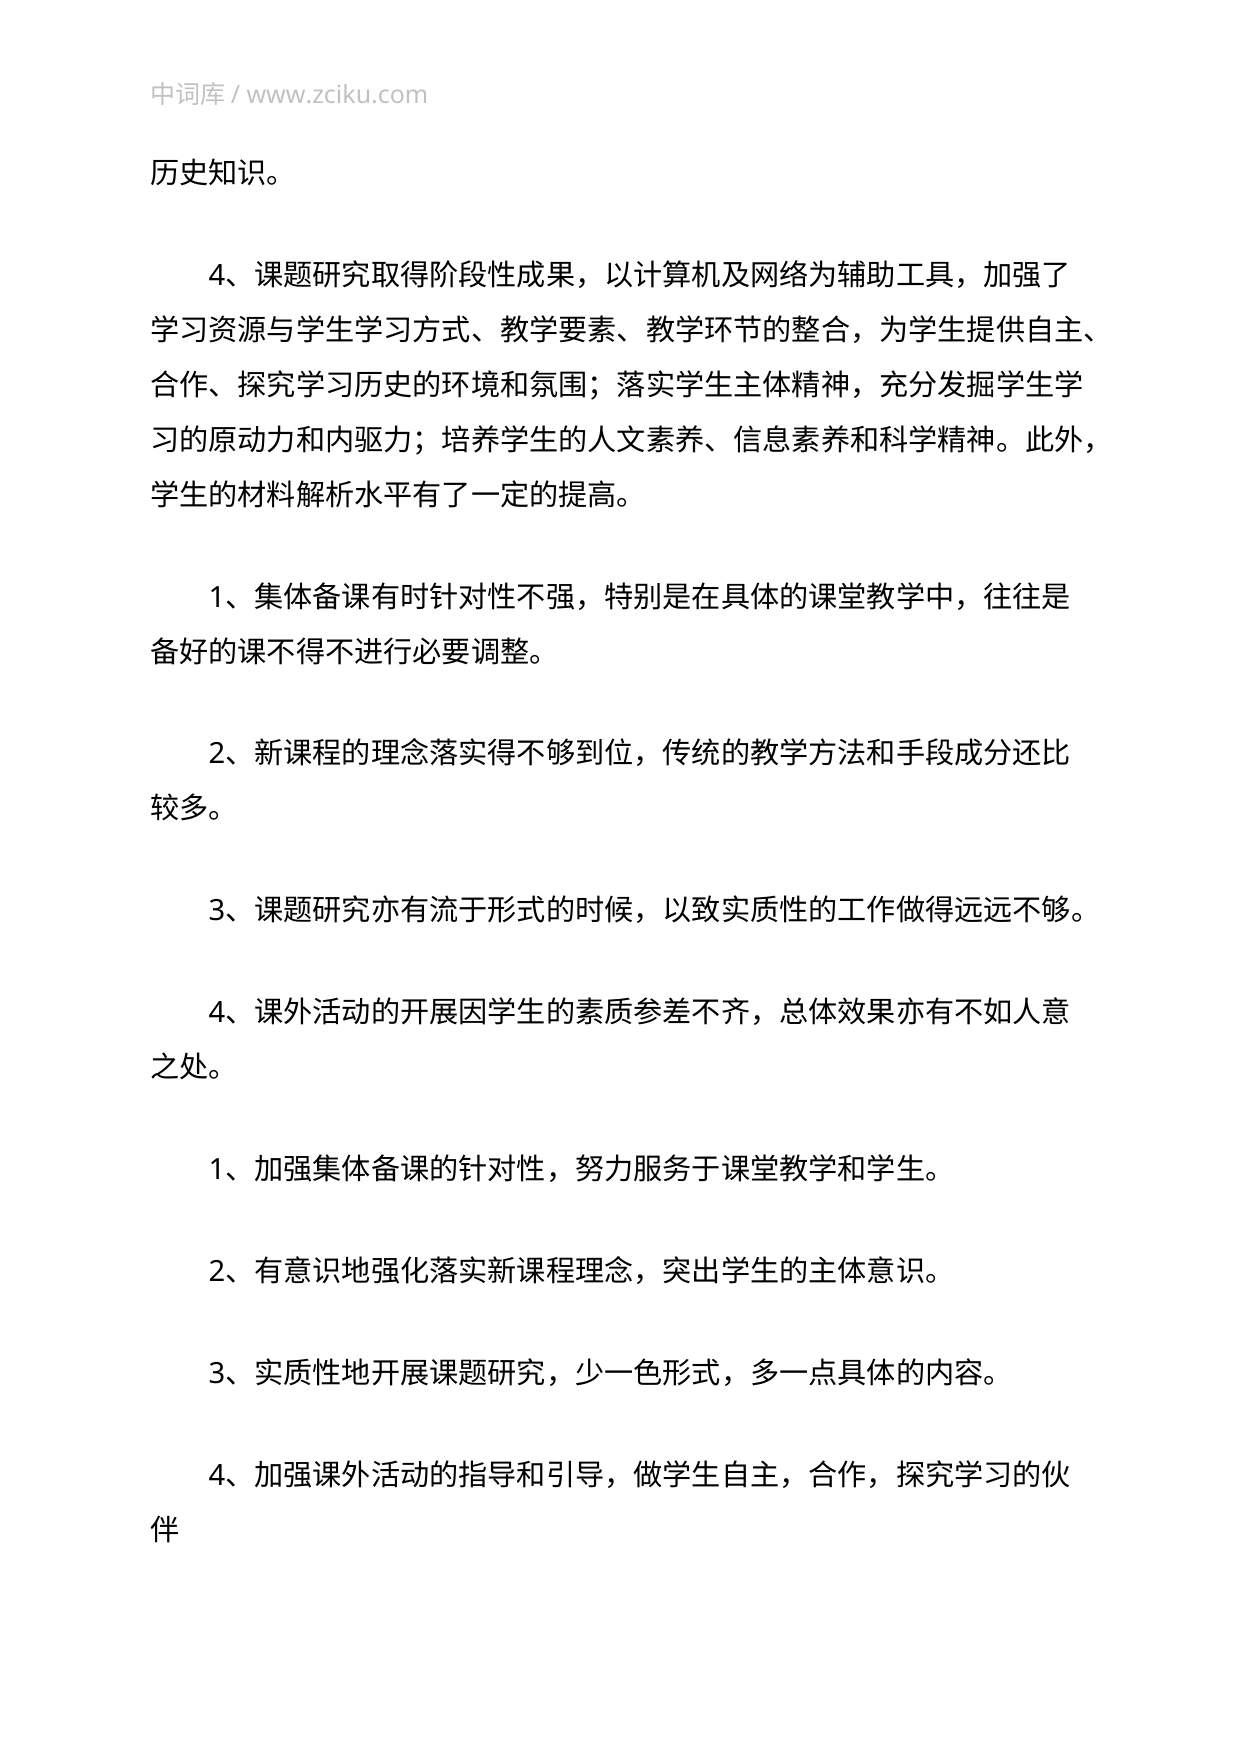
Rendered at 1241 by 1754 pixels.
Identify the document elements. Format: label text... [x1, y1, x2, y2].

text 1、加强集体备课的针对性，努力服务于课堂教学和学生。 [150, 1146, 1090, 1188]
text 4、课外活动的开展因学生的素质参差不齐，总体效果亦有不如人意之处。 [150, 989, 1090, 1086]
text 3、实质性地开展课题研究，少一色形式，多一点具体的内容。 [150, 1349, 1090, 1392]
text 4、课题研究取得阶段性成果，以计算机及网络为辅助工具，加强了学习资源与学生学习方式、教学要素、教学环节的整合，为学生提供自主、合作、探究学习历史的环境和氛围；落实学生主体精神，充分发掘学生学习的原动力和内驱力；培养学生的人文素养、信息素养和科学精神。此外，学生的材料解析水平有了一定的提高。 [150, 252, 1090, 514]
text 3、课题研究亦有流于形式的时候，以致实质性的工作做得远远不够。 [150, 887, 1090, 929]
text 2、新课程的理念落实得不够到位，传统的教学方法和手段成分还比较多。 [150, 730, 1090, 827]
text 2、有意识地强化落实新课程理念，突出学生的主体意识。 [150, 1247, 1090, 1290]
text 4、加强课外活动的指导和引导，做学生自主，合作，探究学习的伙伴 [150, 1451, 1090, 1549]
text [150, 150, 1090, 192]
text 1、集体备课有时针对性不强，特别是在具体的课堂教学中，往往是备好的课不得不进行必要调整。 [150, 573, 1090, 671]
